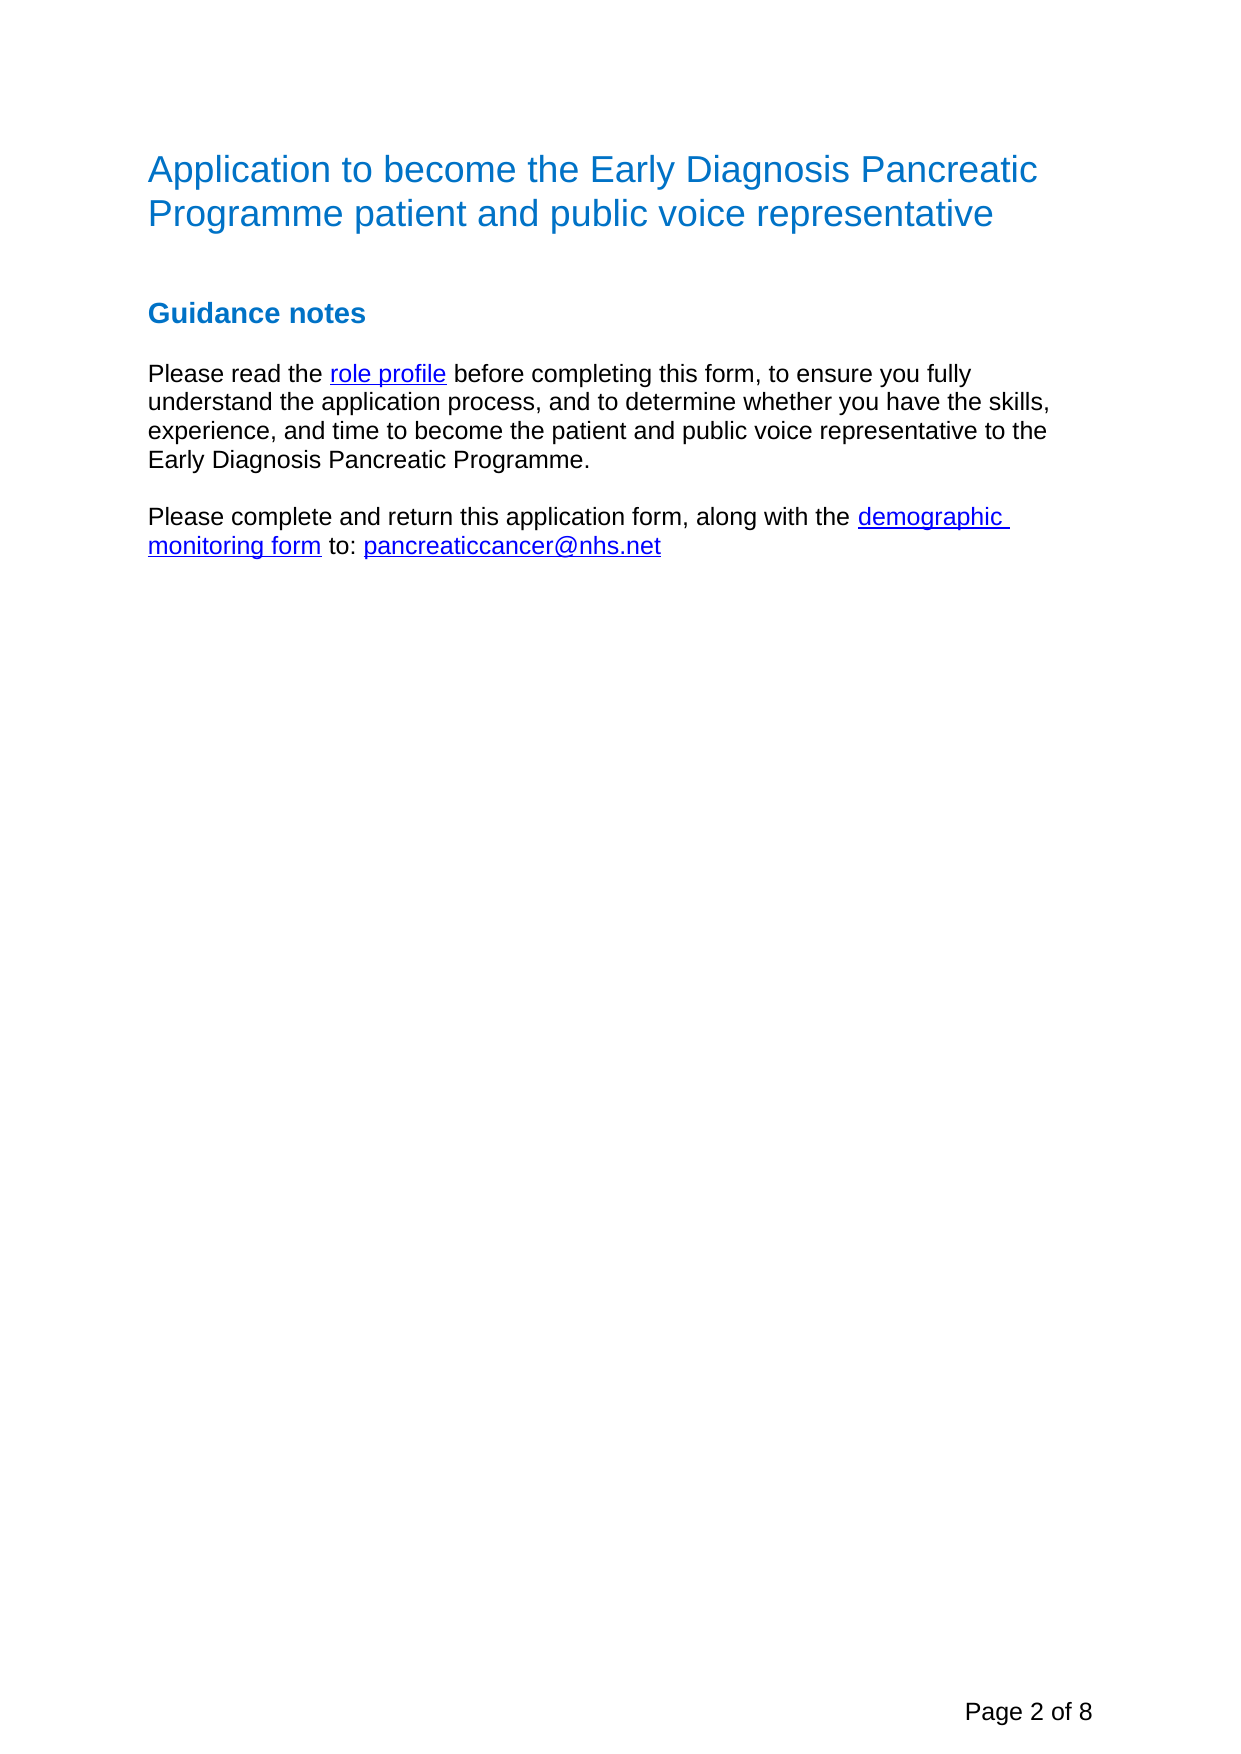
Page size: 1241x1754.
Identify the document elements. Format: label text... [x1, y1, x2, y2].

subtitle Guidance notes [148, 296, 1092, 330]
subtitle Application to become the Early Diagnosis Pancreatic Programme patient and public voice representative [148, 148, 1092, 234]
text Please complete and return this application form, along with the demographic monitoring form to: pancreaticcancer@nhs.net [148, 502, 1092, 560]
text Please read the role profile before completing this form, to ensure you fully understand the application process, and to determine whether you have the skills, experience, and time to become the patient and public voice representative to the Early Diagnosis Pancreatic Programme. [148, 358, 1092, 473]
